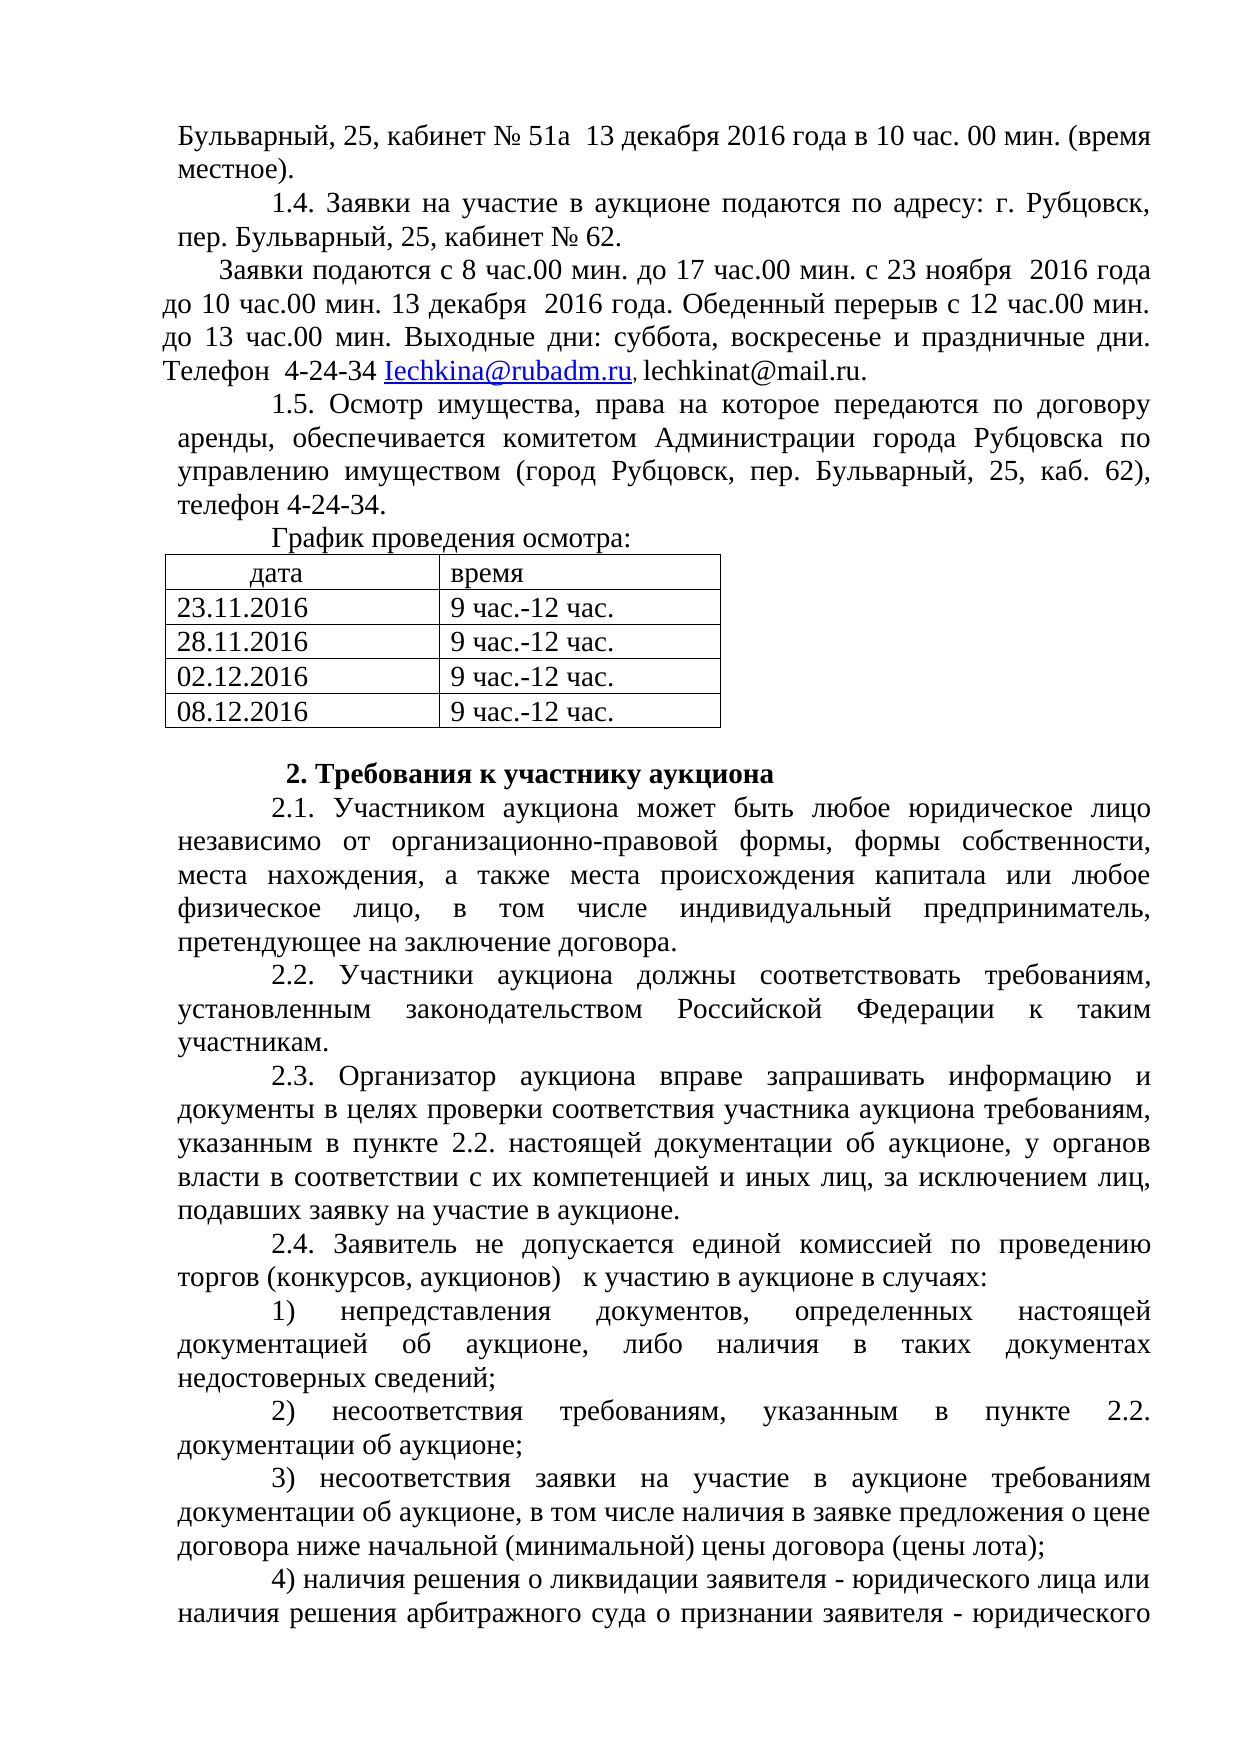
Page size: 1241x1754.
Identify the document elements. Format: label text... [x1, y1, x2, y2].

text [177, 118, 1152, 185]
table_cell 9 час.-12 час. [440, 625, 720, 658]
text 2.3. Организатор аукциона вправе запрашивать информацию и документы в целях проверки соответствия участника аукциона требованиям, указанным в пункте 2.2. настоящей документации об аукционе, у органов власти в соответствии с их компетенцией и иных лиц, за исключением лиц, подавших заявку на участие в аукционе. [177, 1058, 1152, 1226]
text 2.2. Участники аукциона должны соответствовать требованиям, установленным законодательством Российской Федерации к таким участникам. [177, 957, 1152, 1058]
text 3) несоответствия заявки на участие в аукционе требованиям документации об аукционе, в том числе наличия в заявке предложения о цене договора ниже начальной (минимальной) цены договора (цены лота); [177, 1461, 1152, 1561]
text 1) непредставления документов, определенных настоящей документацией об аукционе, либо наличия в таких документах недостоверных сведений; [177, 1293, 1152, 1393]
table_cell 28.11.2016 [166, 625, 439, 658]
text 2. Требования к участнику аукциона [177, 756, 1152, 790]
text Заявки подаются с 8 час.00 мин. до 17 час.00 мин. с 23 ноября 2016 года до 10 час.00 мин. 13 декабря 2016 года. Обеденный перерыв с 12 час.00 мин. до 13 час.00 мин. Выходные дни: суббота, воскресенье и праздничные дни. Телефон 4-24-34 Iechkina@rubadm.ru, lechkinat@mail.ru. [162, 252, 1152, 386]
table_cell 9 час.-12 час. [440, 659, 720, 693]
text 2.4. Заявитель не допускается единой комиссией по проведению торгов (конкурсов, аукционов) к участию в аукционе в случаях: [177, 1226, 1152, 1293]
table_header дата [166, 555, 439, 589]
table_header время [440, 555, 720, 589]
table_cell 02.12.2016 [166, 659, 439, 693]
text 1.5. Осмотр имущества, права на которое передаются по договору аренды, обеспечивается комитетом Администрации города Рубцовска по управлению имуществом (город Рубцовск, пер. Бульварный, 25, каб. 62), телефон 4-24-34. [177, 386, 1152, 521]
text График проведения осмотра: [177, 521, 1152, 554]
text 1.4. Заявки на участие в аукционе подаются по адресу: г. Рубцовск, пер. Бульварный, 25, кабинет № 62. [177, 185, 1152, 252]
table_cell 23.11.2016 [166, 590, 439, 623]
text 2) несоответствия требованиям, указанным в пункте 2.2. документации об аукционе; [177, 1393, 1152, 1461]
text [177, 1561, 1152, 1628]
text 2.1. Участником аукциона может быть любое юридическое лицо независимо от организационно-правовой формы, формы собственности, места нахождения, а также места происхождения капитала или любое физическое лицо, в том числе индивидуальный предприниматель, претендующее на заключение договора. [177, 790, 1152, 957]
table_cell 9 час.-12 час. [440, 694, 720, 727]
table_cell 08.12.2016 [166, 694, 439, 727]
table_cell 9 час.-12 час. [440, 590, 720, 623]
